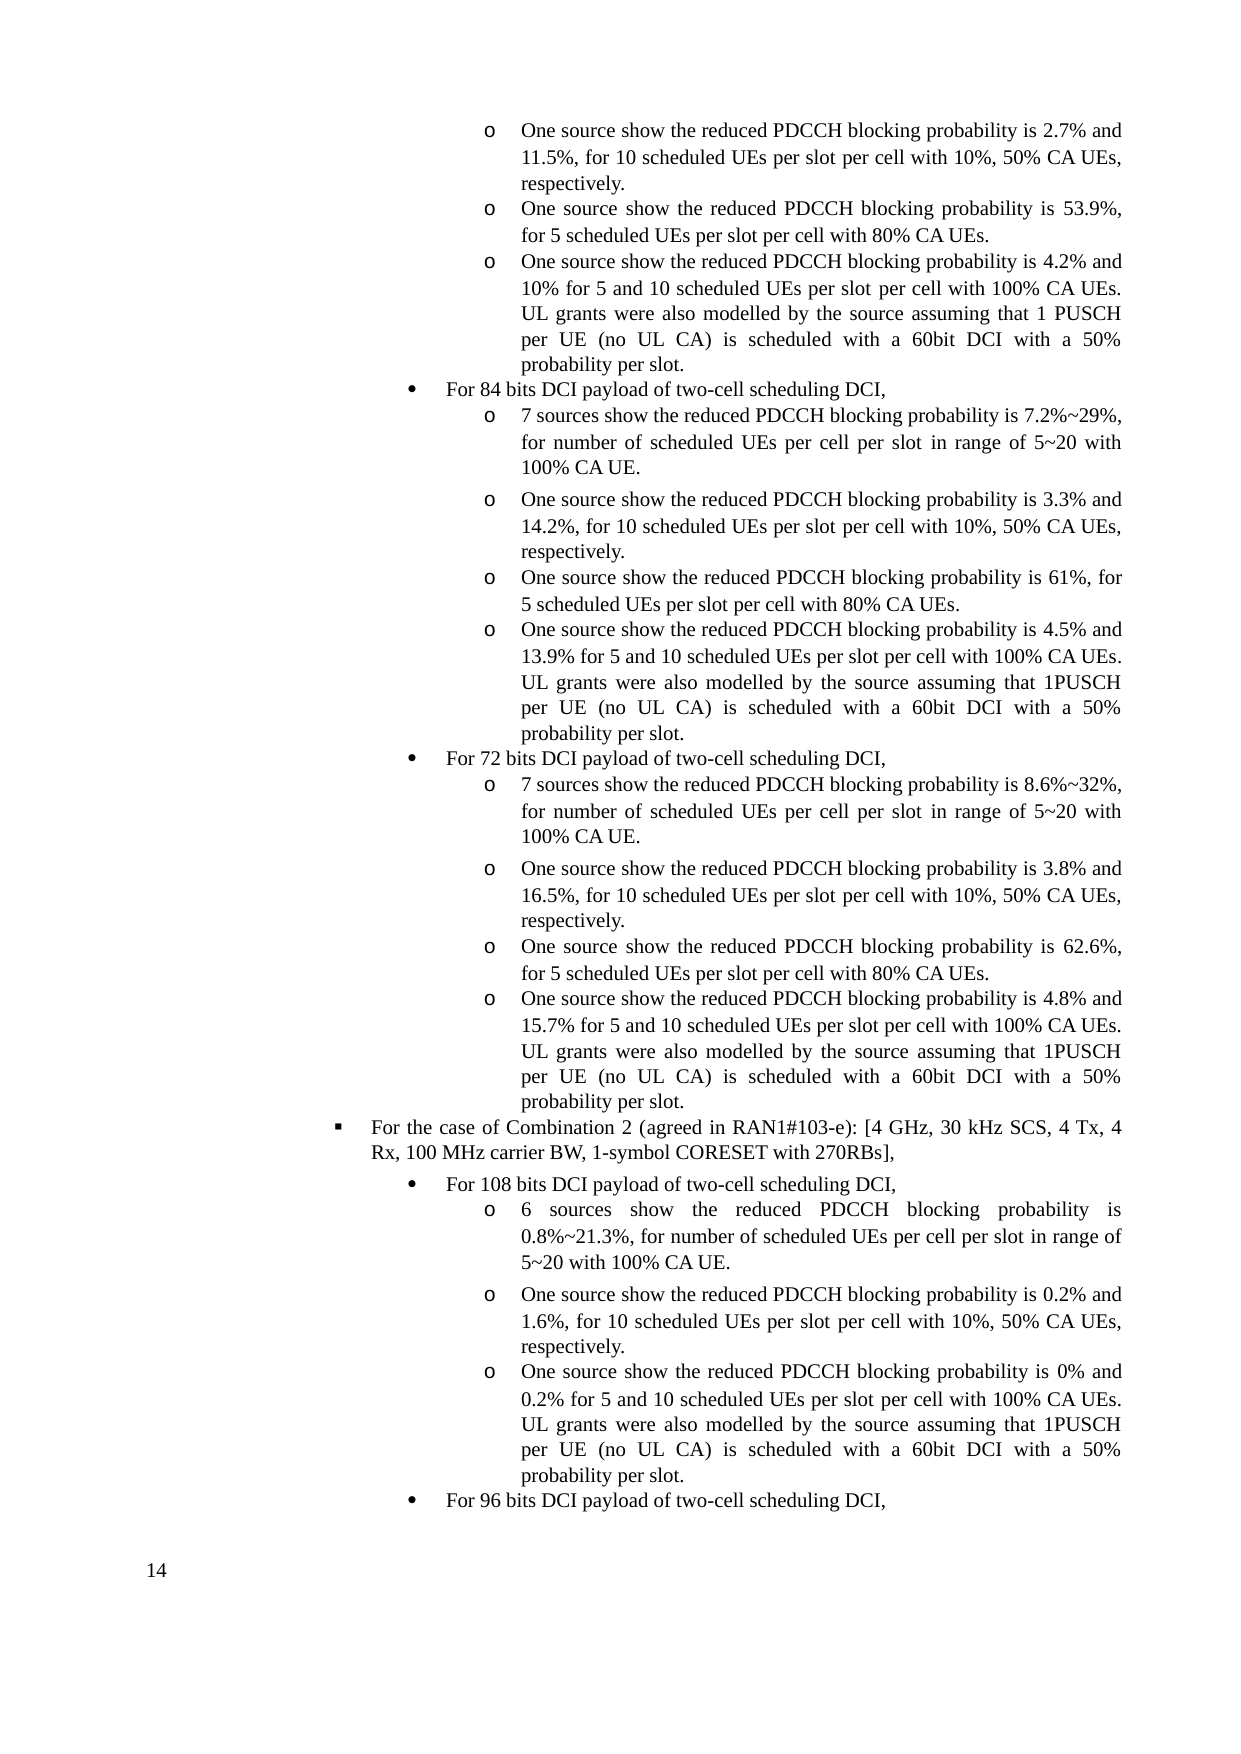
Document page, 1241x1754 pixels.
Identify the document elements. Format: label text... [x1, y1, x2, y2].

list For 96 bits DCI payload of two-cell scheduling DCI, [408, 1488, 1122, 1512]
list For 84 bits DCI payload of two-cell scheduling DCI, [408, 377, 1122, 401]
list One source show the reduced PDCCH blocking probability is 3.3% and 14.2%, for 10 scheduled UEs per slot per cell with 10%, 50% CA UEs, respectively. [483, 487, 1122, 563]
list One source show the reduced PDCCH blocking probability is 3.8% and 16.5%, for 10 scheduled UEs per slot per cell with 10%, 50% CA UEs, respectively. [483, 856, 1122, 932]
list One source show the reduced PDCCH blocking probability is 62.6%, for 5 scheduled UEs per slot per cell with 80% CA UEs. [483, 933, 1122, 985]
list One source show the reduced PDCCH blocking probability is 2.7% and 11.5%, for 10 scheduled UEs per slot per cell with 10%, 50% CA UEs, respectively. [483, 118, 1122, 195]
list 7 sources show the reduced PDCCH blocking probability is 8.6%~32%, for number of scheduled UEs per cell per slot in range of 5~20 with 100% CA UE. [483, 771, 1122, 848]
list One source show the reduced PDCCH blocking probability is 0.2% and 1.6%, for 10 scheduled UEs per slot per cell with 10%, 50% CA UEs, respectively. [483, 1281, 1122, 1358]
list 6 sources show the reduced PDCCH blocking probability is 0.8%~21.3%, for number of scheduled UEs per cell per slot in range of 5~20 with 100% CA UE. [483, 1197, 1122, 1274]
list One source show the reduced PDCCH blocking probability is 4.8% and 15.7% for 5 and 10 scheduled UEs per slot per cell with 100% CA UEs. UL grants were also modelled by the source assuming that 1PUSCH per UE (no UL CA) is scheduled with a 60bit DCI with a 50% probability per slot. [483, 986, 1122, 1113]
list One source show the reduced PDCCH blocking probability is 4.2% and 10% for 5 and 10 scheduled UEs per slot per cell with 100% CA UEs. UL grants were also modelled by the source assuming that 1 PUSCH per UE (no UL CA) is scheduled with a 60bit DCI with a 50% probability per slot. [483, 248, 1122, 376]
list One source show the reduced PDCCH blocking probability is 53.9%, for 5 scheduled UEs per slot per cell with 80% CA UEs. [483, 196, 1122, 247]
list For 108 bits DCI payload of two-cell scheduling DCI, [408, 1172, 1122, 1196]
list One source show the reduced PDCCH blocking probability is 4.5% and 13.9% for 5 and 10 scheduled UEs per slot per cell with 100% CA UEs. UL grants were also modelled by the source assuming that 1PUSCH per UE (no UL CA) is scheduled with a 60bit DCI with a 50% probability per slot. [483, 617, 1122, 745]
list One source show the reduced PDCCH blocking probability is 0% and 0.2% for 5 and 10 scheduled UEs per slot per cell with 100% CA UEs. UL grants were also modelled by the source assuming that 1PUSCH per UE (no UL CA) is scheduled with a 60bit DCI with a 50% probability per slot. [483, 1359, 1122, 1487]
list For 72 bits DCI payload of two-cell scheduling DCI, [408, 746, 1122, 770]
list 7 sources show the reduced PDCCH blocking probability is 7.2%~29%, for number of scheduled UEs per cell per slot in range of 5~20 with 100% CA UE. [483, 403, 1122, 479]
list For the case of Combination 2 (agreed in RAN1#103-e): [4 GHz, 30 kHz SCS, 4 Tx, 4 Rx, 100 MHz carrier BW, 1-symbol CORESET with 270RBs], [333, 1115, 1122, 1164]
list One source show the reduced PDCCH blocking probability is 61%, for 5 scheduled UEs per slot per cell with 80% CA UEs. [483, 565, 1122, 616]
